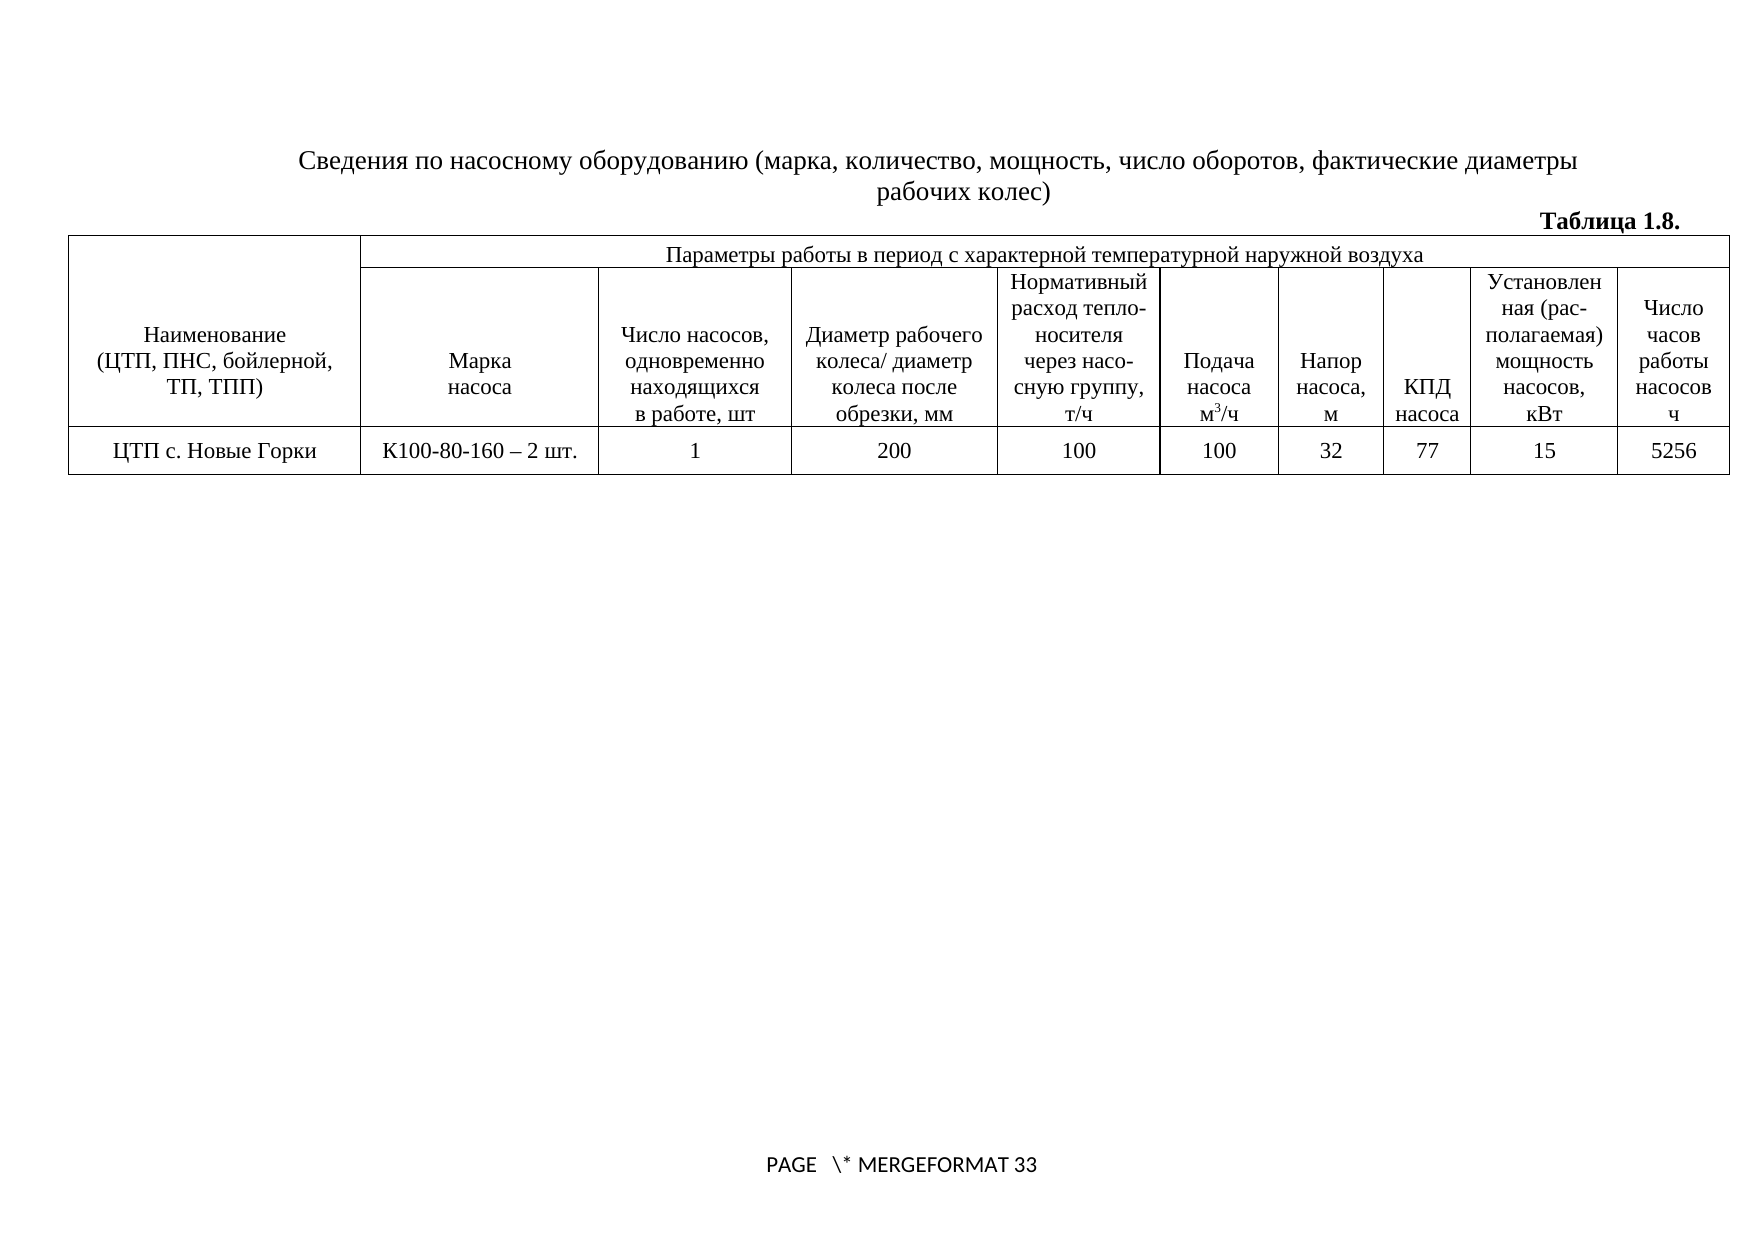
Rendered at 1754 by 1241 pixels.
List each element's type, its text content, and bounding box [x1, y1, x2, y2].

table_cell Диаметр рабочего колеса/ диаметр колеса после обрезки, мм [792, 268, 997, 426]
table_cell 5256 [1618, 427, 1729, 474]
table_cell Марка насоса [361, 268, 598, 426]
table_header Параметры работы в период с характерной температурной наружной воздуха [361, 236, 1729, 267]
table_cell 100 [1161, 427, 1278, 474]
table_header Наименование (ЦТП, ПНС, бойлерной, ТП, ТПП) [69, 236, 360, 426]
table_cell ЦТП с. Новые Горки [69, 427, 360, 474]
table_cell К100-80-160 – 2 шт. [361, 427, 598, 474]
table_cell 1 [599, 427, 791, 474]
table_cell Число часов работы насосов ч [1618, 268, 1729, 426]
table_cell 100 [998, 427, 1159, 474]
table_cell Напор насоса,м [1279, 268, 1383, 426]
table_cell 32 [1279, 427, 1383, 474]
table_cell Нормативный расход тепло-носителя через насо-сную группу, т/ч [998, 268, 1159, 426]
table_cell Число насосов, одновременно находящихся в работе, шт [599, 268, 791, 426]
text Сведения по насосному оборудованию (марка, количество, мощность, число оборотов, фактические диаметры рабочих колес) [203, 144, 1680, 206]
table_cell 15 [1471, 427, 1617, 474]
table_cell КПД насоса [1384, 268, 1470, 426]
text Таблица 1.8. [203, 206, 1680, 235]
table_cell Подача насоса м3/ч [1161, 268, 1278, 426]
table_cell Установленная (рас-полагаемая) мощность насосов, кВт [1471, 268, 1617, 426]
table_cell 200 [792, 427, 997, 474]
table_cell 77 [1384, 427, 1470, 474]
